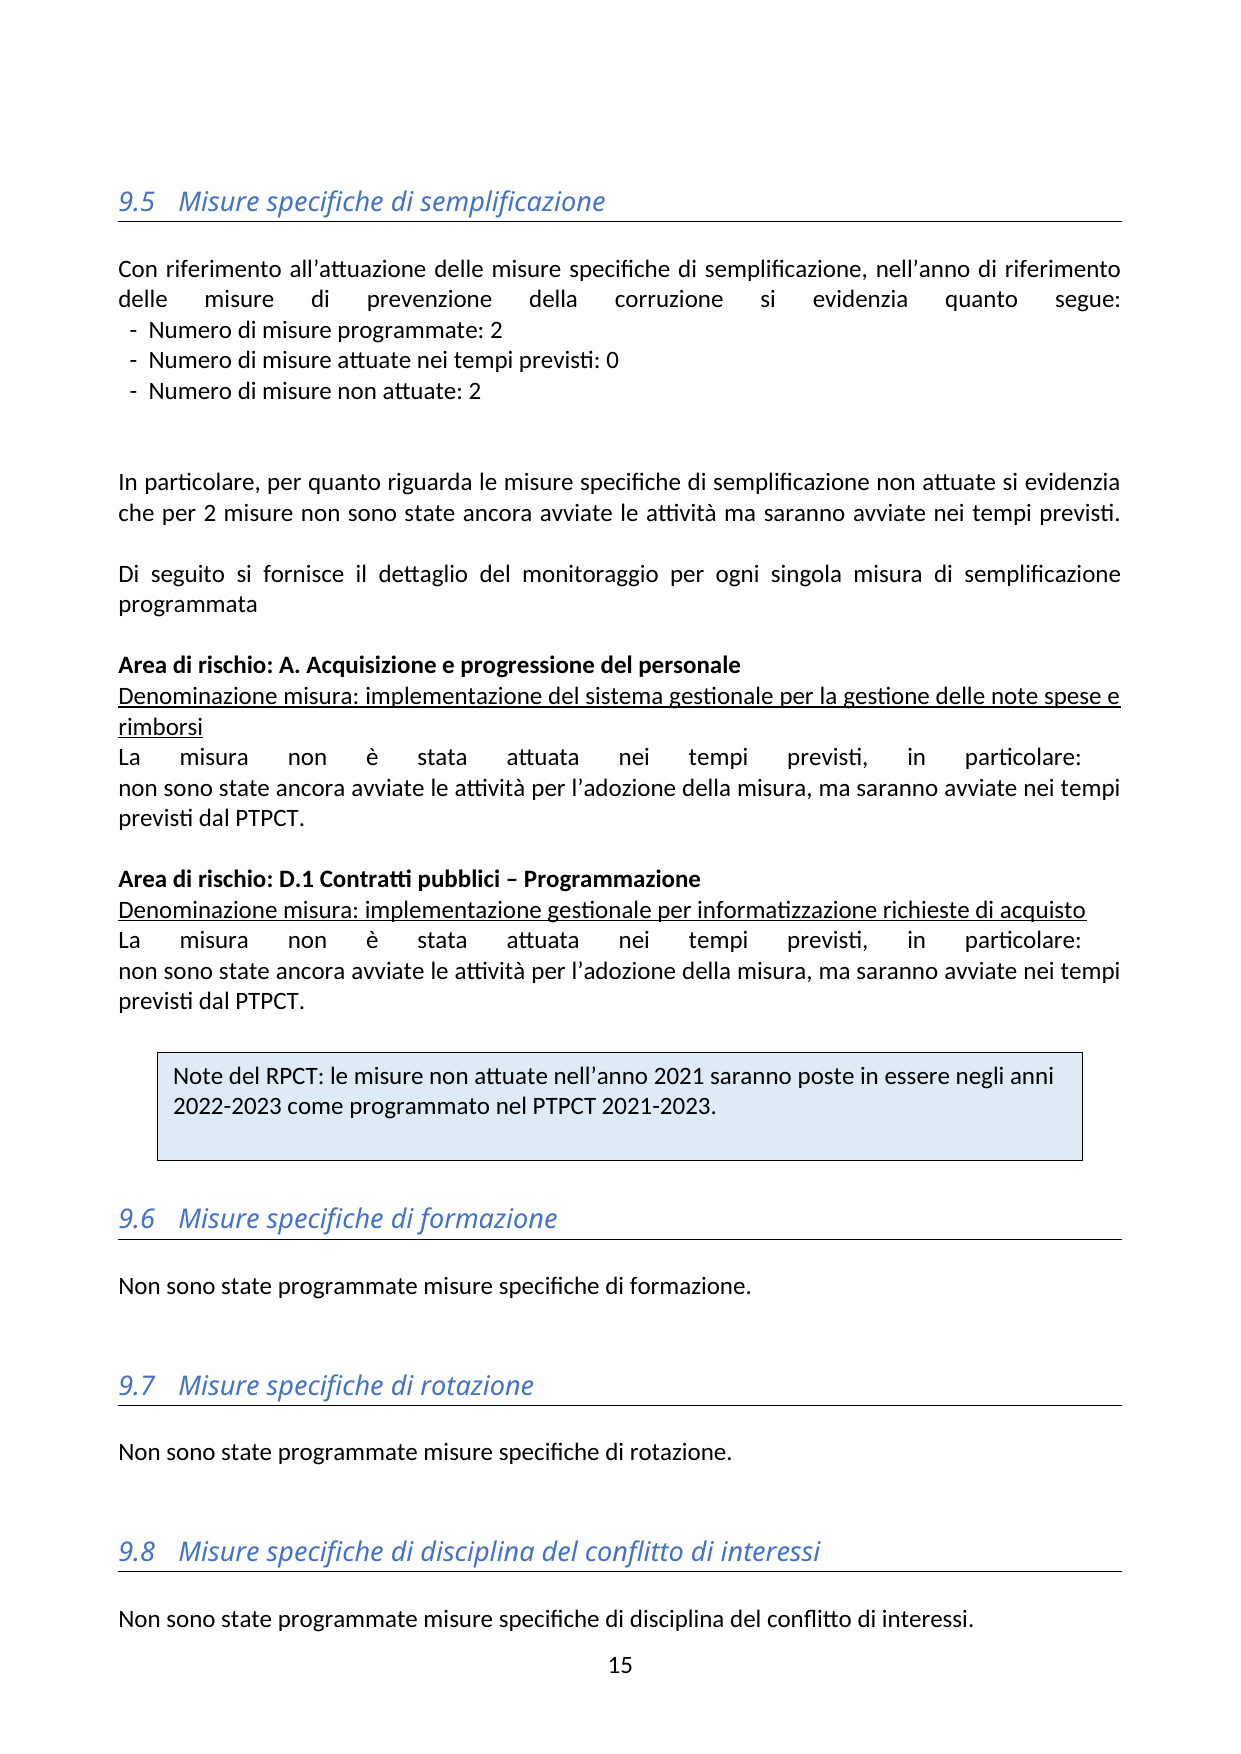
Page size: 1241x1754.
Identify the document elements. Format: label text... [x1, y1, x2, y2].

text - Numero di misure non attuate: 2 [118, 375, 1122, 405]
subtitle Misure specifiche di rotazione [118, 1366, 1122, 1405]
text - Numero di misure attuate nei tempi previsti: 0 [118, 344, 1122, 375]
text Con riferimento all’attuazione delle misure specifiche di semplificazione, nell’anno di riferimento delle misure di prevenzione della corruzione si evidenzia quanto segue: - Numero di misure programmate: 2 [118, 253, 1122, 344]
text In particolare, per quanto riguarda le misure specifiche di semplificazione non attuate si evidenzia che per 2 misure non sono state ancora avviate le attività ma saranno avviate nei tempi previsti. Di seguito si fornisce il dettaglio del monitoraggio per ogni singola misura di semplificazione programmata Area di rischio: A. Acquisizione e progressione del personale [118, 405, 1122, 680]
text Denominazione misura: implementazione gestionale per informatizzazione richieste di acquisto [118, 894, 1122, 924]
text Denominazione misura: implementazione del sistema gestionale per la gestione delle note spese e rimborsi La misura non è stata attuata nei tempi previsti, in particolare: non sono state ancora avviate le attività per l’adozione della misura, ma saranno avviate nei tempi previsti dal PTPCT. [118, 680, 1122, 833]
subtitle Misure specifiche di formazione [118, 1200, 1122, 1239]
subtitle Misure specifiche di disciplina del conflitto di interessi [118, 1532, 1122, 1571]
text La misura non è stata attuata nei tempi previsti, in particolare: non sono state ancora avviate le attività per l’adozione della misura, ma saranno avviate nei tempi previsti dal PTPCT. [118, 924, 1122, 1016]
text Area di rischio: D.1 Contratti pubblici – Programmazione [118, 833, 1122, 894]
subtitle Misure specifiche di semplificazione [118, 182, 1122, 221]
text Non sono state programmate misure specifiche di rotazione. [118, 1437, 1122, 1467]
text Non sono state programmate misure specifiche di disciplina del conflitto di interessi. [118, 1603, 1122, 1633]
text Non sono state programmate misure specifiche di formazione. [118, 1270, 1122, 1301]
